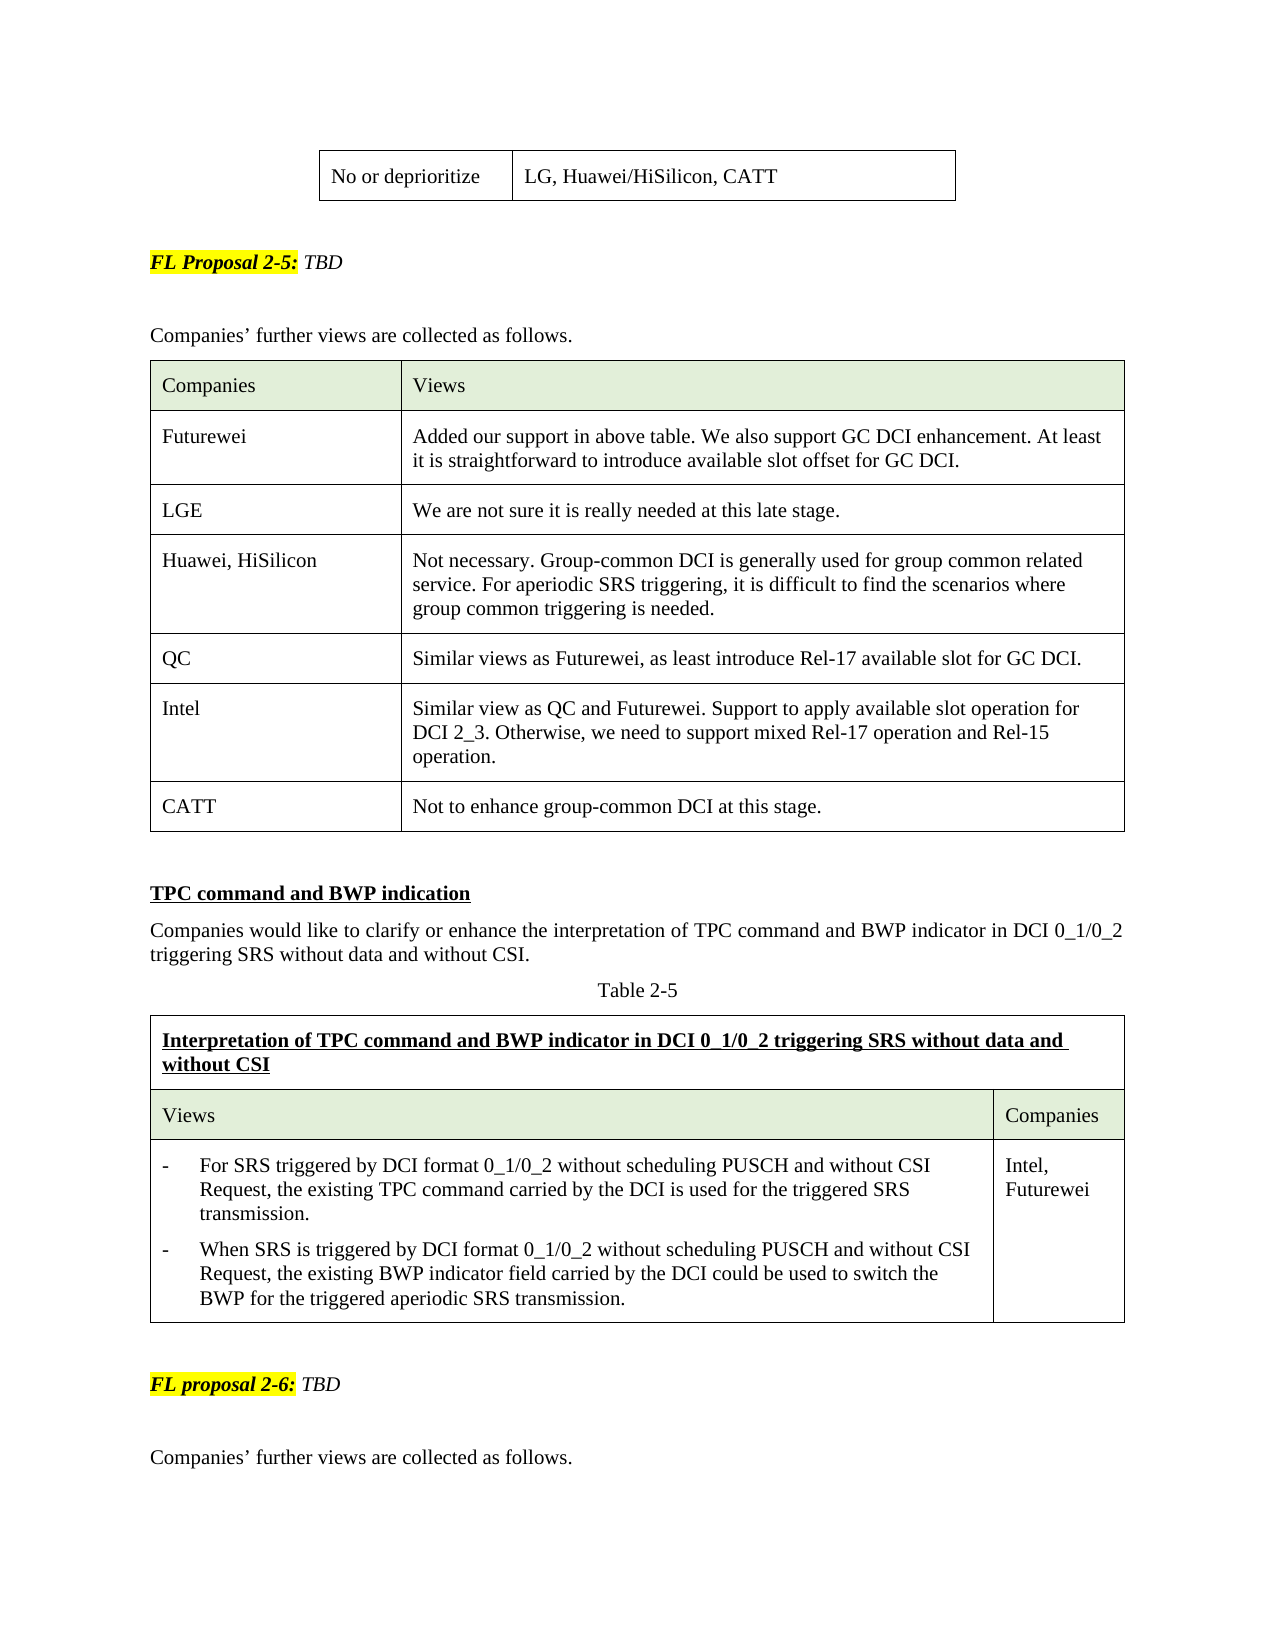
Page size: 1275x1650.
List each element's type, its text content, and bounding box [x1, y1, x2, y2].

table_cell Similar views as Futurewei, as least introduce Rel-17 available slot for GC DCI. [402, 634, 1124, 683]
table_cell Not to enhance group-common DCI at this stage. [402, 782, 1124, 831]
text Companies’ further views are collected as follows. [150, 1445, 1125, 1469]
table_cell Huawei, HiSilicon [151, 535, 401, 632]
table_cell LG, Huawei/HiSilicon, CATT [513, 151, 955, 200]
table_cell QC [151, 634, 401, 683]
text FL Proposal 2-5: TBD [298, 250, 1125, 274]
text Table 2-5 [150, 978, 1125, 1002]
table_cell Intel, Futurewei [994, 1140, 1124, 1322]
table_header Views [402, 361, 1124, 410]
table_cell Intel [151, 684, 401, 781]
table_cell Futurewei [151, 411, 401, 484]
table_cell Companies [994, 1090, 1124, 1139]
text Companies would like to clarify or enhance the interpretation of TPC command and BWP indicator in DCI 0_1/0_2 triggering SRS without data and without CSI. [150, 918, 1125, 966]
table_cell No or deprioritize [320, 151, 512, 200]
table_cell Added our support in above table. We also support GC DCI enhancement. At least it is straightforward to introduce available slot offset for GC DCI. [402, 411, 1124, 484]
table_header Interpretation of TPC command and BWP indicator in DCI 0_1/0_2 triggering SRS without data and without CSI [151, 1016, 1124, 1089]
table_header Companies [151, 361, 401, 410]
text TPC command and BWP indication [150, 881, 1125, 905]
text Companies’ further views are collected as follows. [150, 323, 1125, 347]
table_cell LGE [151, 485, 401, 534]
text FL proposal 2-6: TBD [296, 1372, 1125, 1396]
table_cell We are not sure it is really needed at this late stage. [402, 485, 1124, 534]
table_cell Views [151, 1090, 993, 1139]
table_cell Not necessary. Group-common DCI is generally used for group common related service. For aperiodic SRS triggering, it is difficult to find the scenarios where group common triggering is needed. [402, 535, 1124, 632]
table_cell For SRS triggered by DCI format 0_1/0_2 without scheduling PUSCH and without CSI Request, the existing TPC command carried by the DCI is used for the triggered SRS transmission. When SRS is triggered by DCI format 0_1/0_2 without scheduling PUSCH and without CSI Request, the existing BWP indicator field carried by the DCI could be used to switch the BWP for the triggered aperiodic SRS transmission. [151, 1140, 993, 1322]
table_cell Similar view as QC and Futurewei. Support to apply available slot operation for DCI 2_3. Otherwise, we need to support mixed Rel-17 operation and Rel-15 operation. [402, 684, 1124, 781]
table_cell CATT [151, 782, 401, 831]
